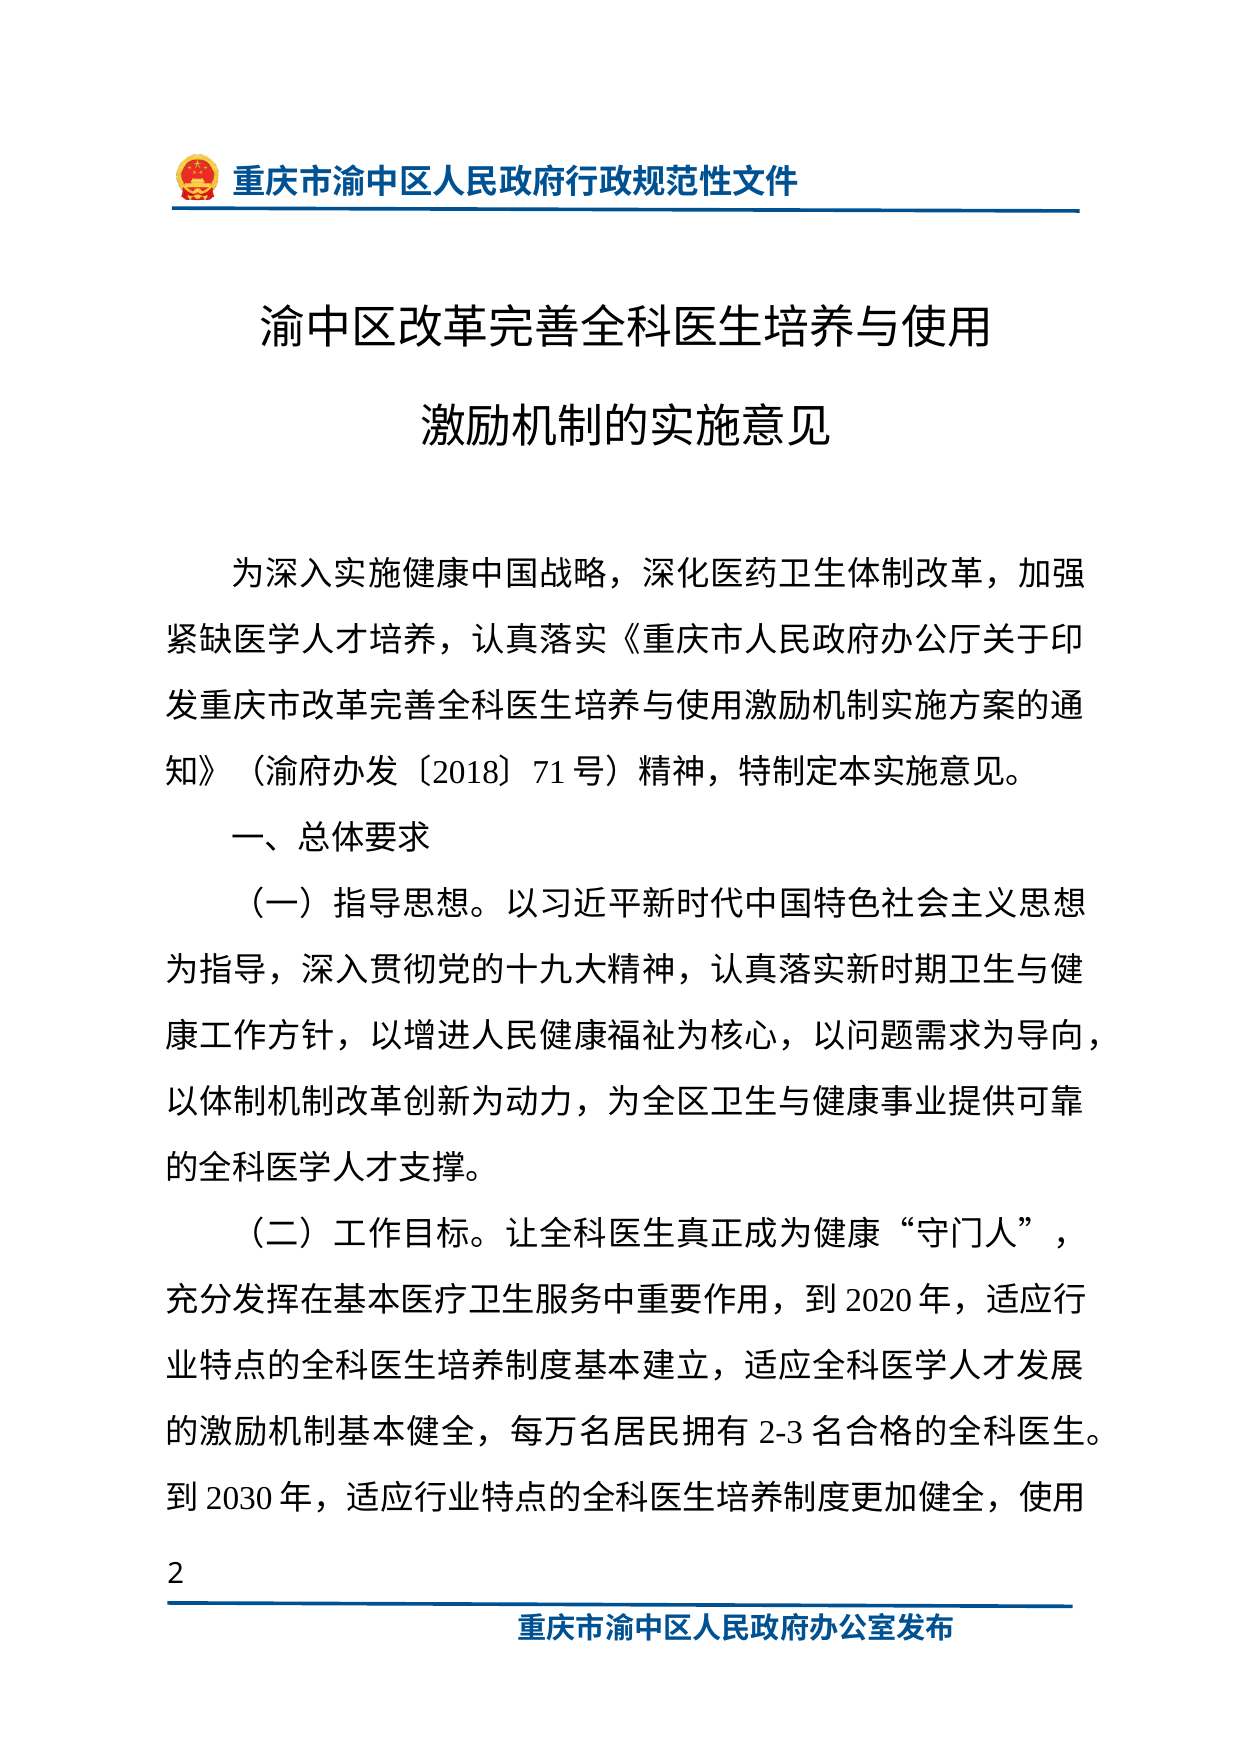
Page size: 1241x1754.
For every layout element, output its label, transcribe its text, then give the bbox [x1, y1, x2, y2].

picture [172, 152, 219, 200]
text 一、总体要求 [165, 802, 1087, 868]
text （一）指导思想。以习近平新时代中国特色社会主义思想为指导，深入贯彻党的十九大精神，认真落实新时期卫生与健康工作方针，以增进人民健康福祉为核心，以问题需求为导向，以体制机制改革创新为动力，为全区卫生与健康事业提供可靠的全科医学人才支撑。 [165, 868, 1087, 1198]
text 为深入实施健康中国战略，深化医药卫生体制改革，加强紧缺医学人才培养，认真落实《重庆市人民政府办公厅关于印发重庆市改革完善全科医生培养与使用激励机制实施方案的通知》（渝府办发〔2018〕71号）精神，特制定本实施意见。 [165, 538, 1087, 802]
text 激励机制的实施意见 [165, 373, 1087, 472]
text 渝中区改革完善全科医生培养与使用 [165, 273, 1087, 373]
